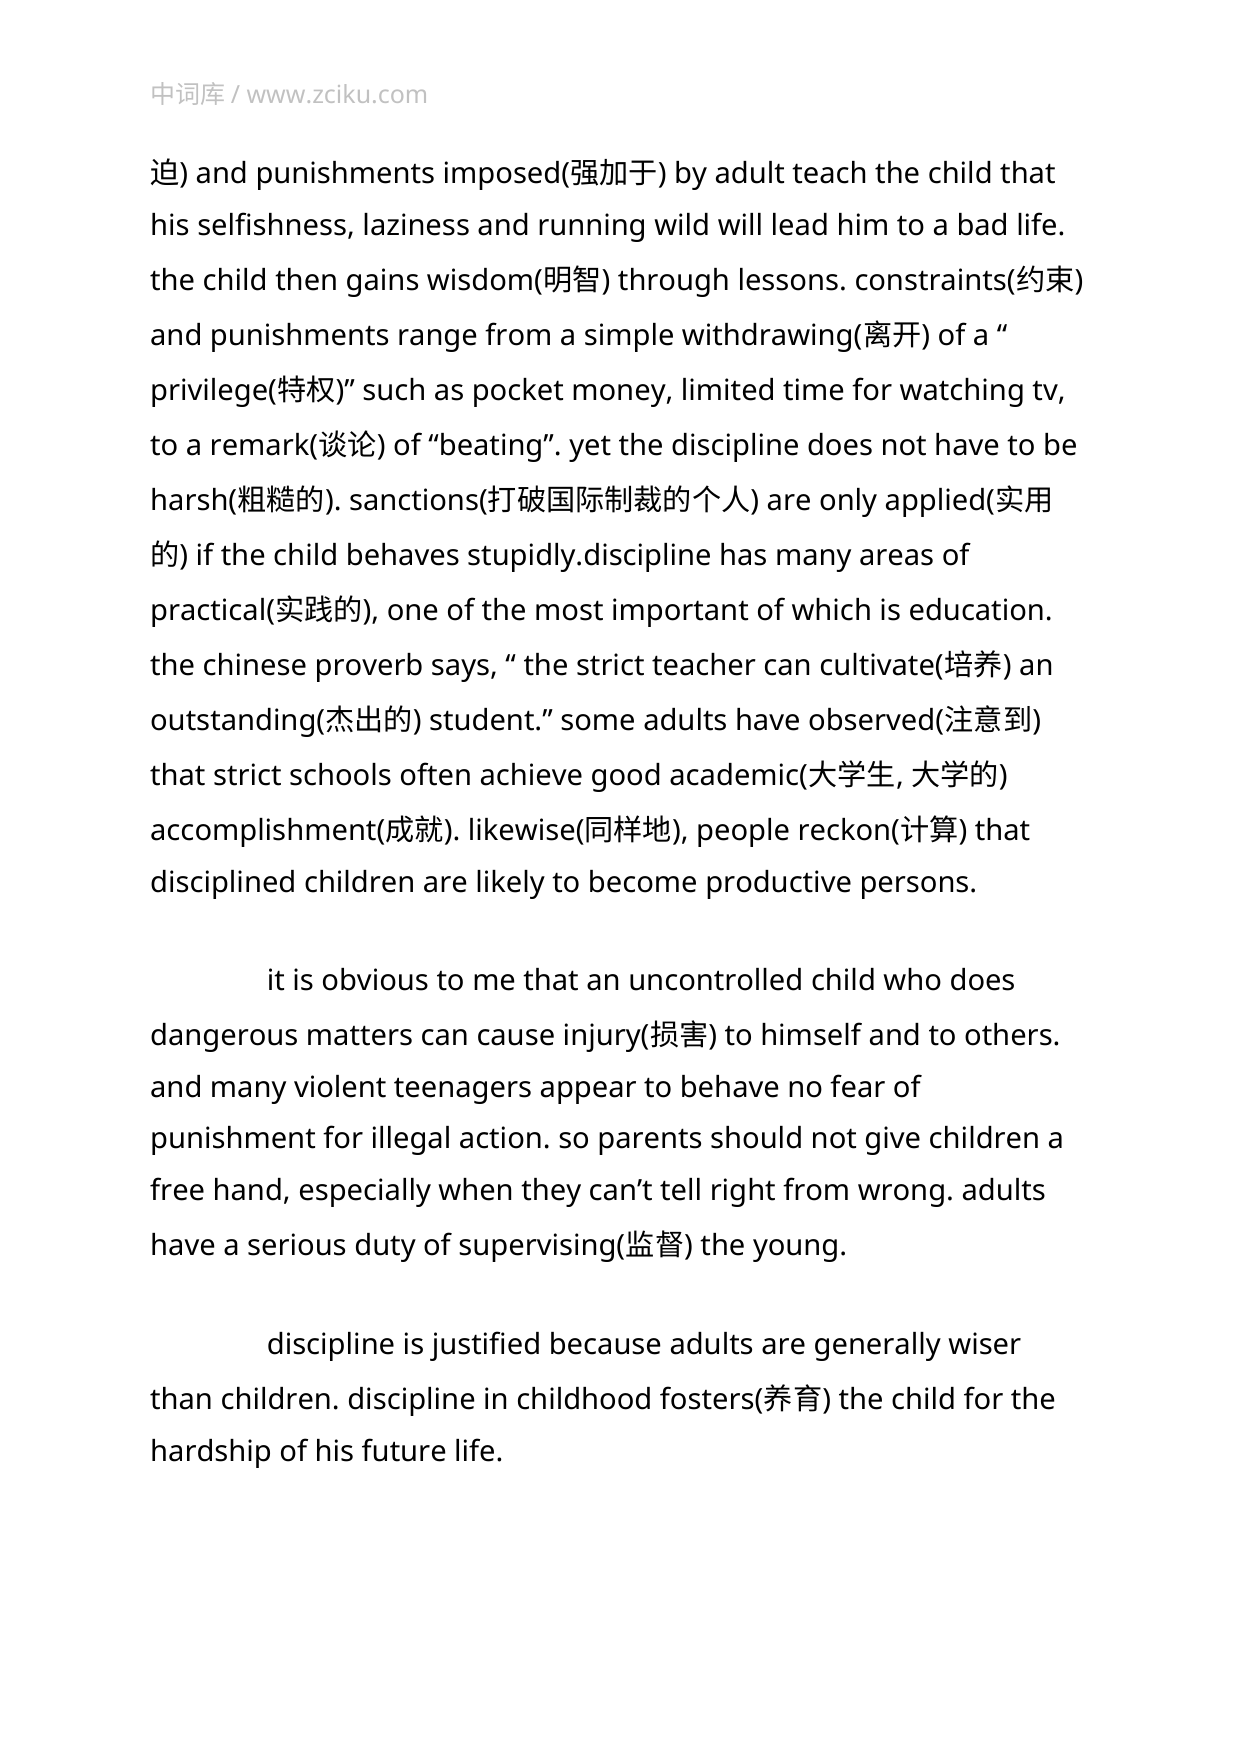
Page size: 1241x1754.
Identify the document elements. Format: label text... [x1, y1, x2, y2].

text discipline is justified because adults are generally wiser than children. discipline in childhood fosters(养育) the child for the hardship of his future life. [150, 1323, 1090, 1469]
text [150, 150, 1090, 901]
text it is obvious to me that an uncontrolled child who does dangerous matters can cause injury(损害) to himself and to others. and many violent teenagers appear to behave no fear of punishment for illegal action. so parents should not give children a free hand, especially when they can’t tell right from wrong. adults have a serious duty of supervising(监督) the young. [150, 959, 1090, 1264]
